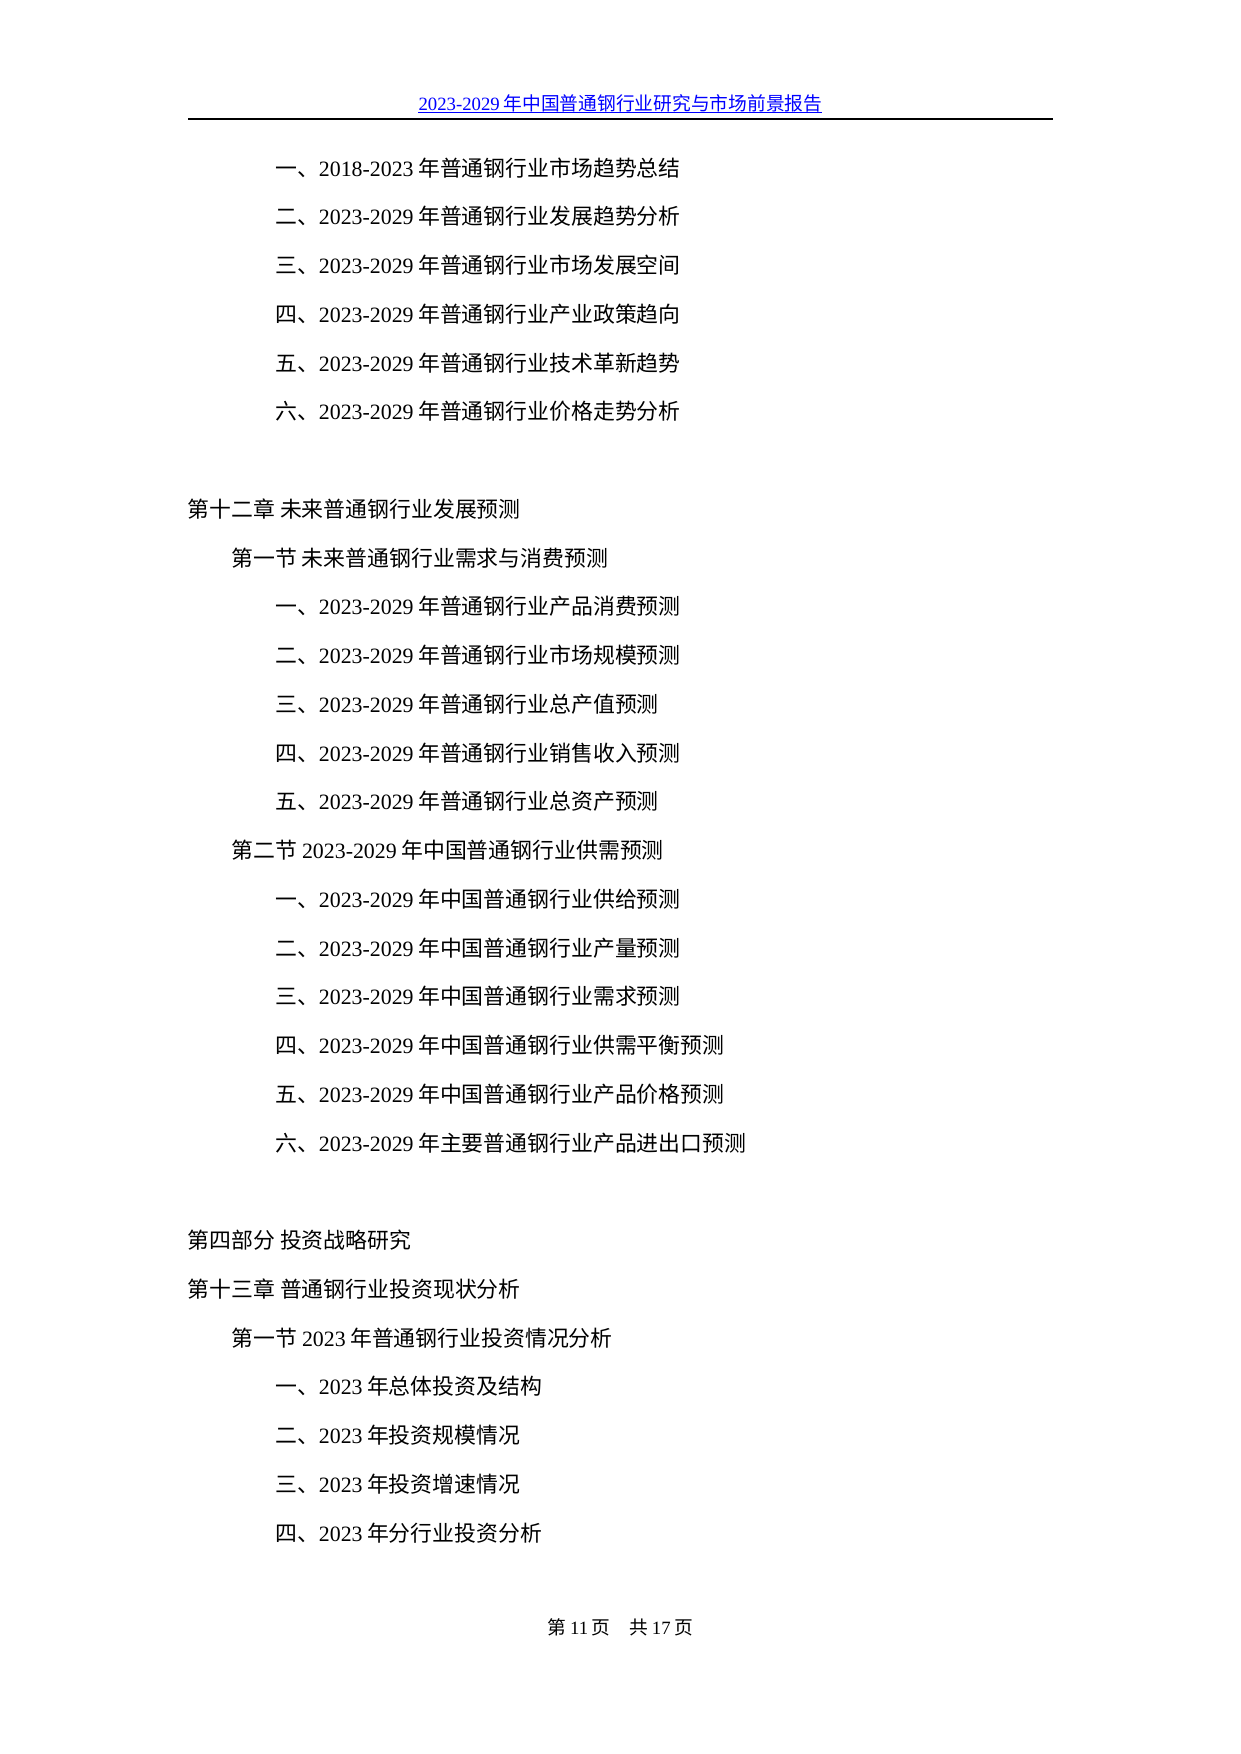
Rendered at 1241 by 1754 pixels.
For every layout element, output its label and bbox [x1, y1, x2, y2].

text [187, 150, 1053, 1548]
